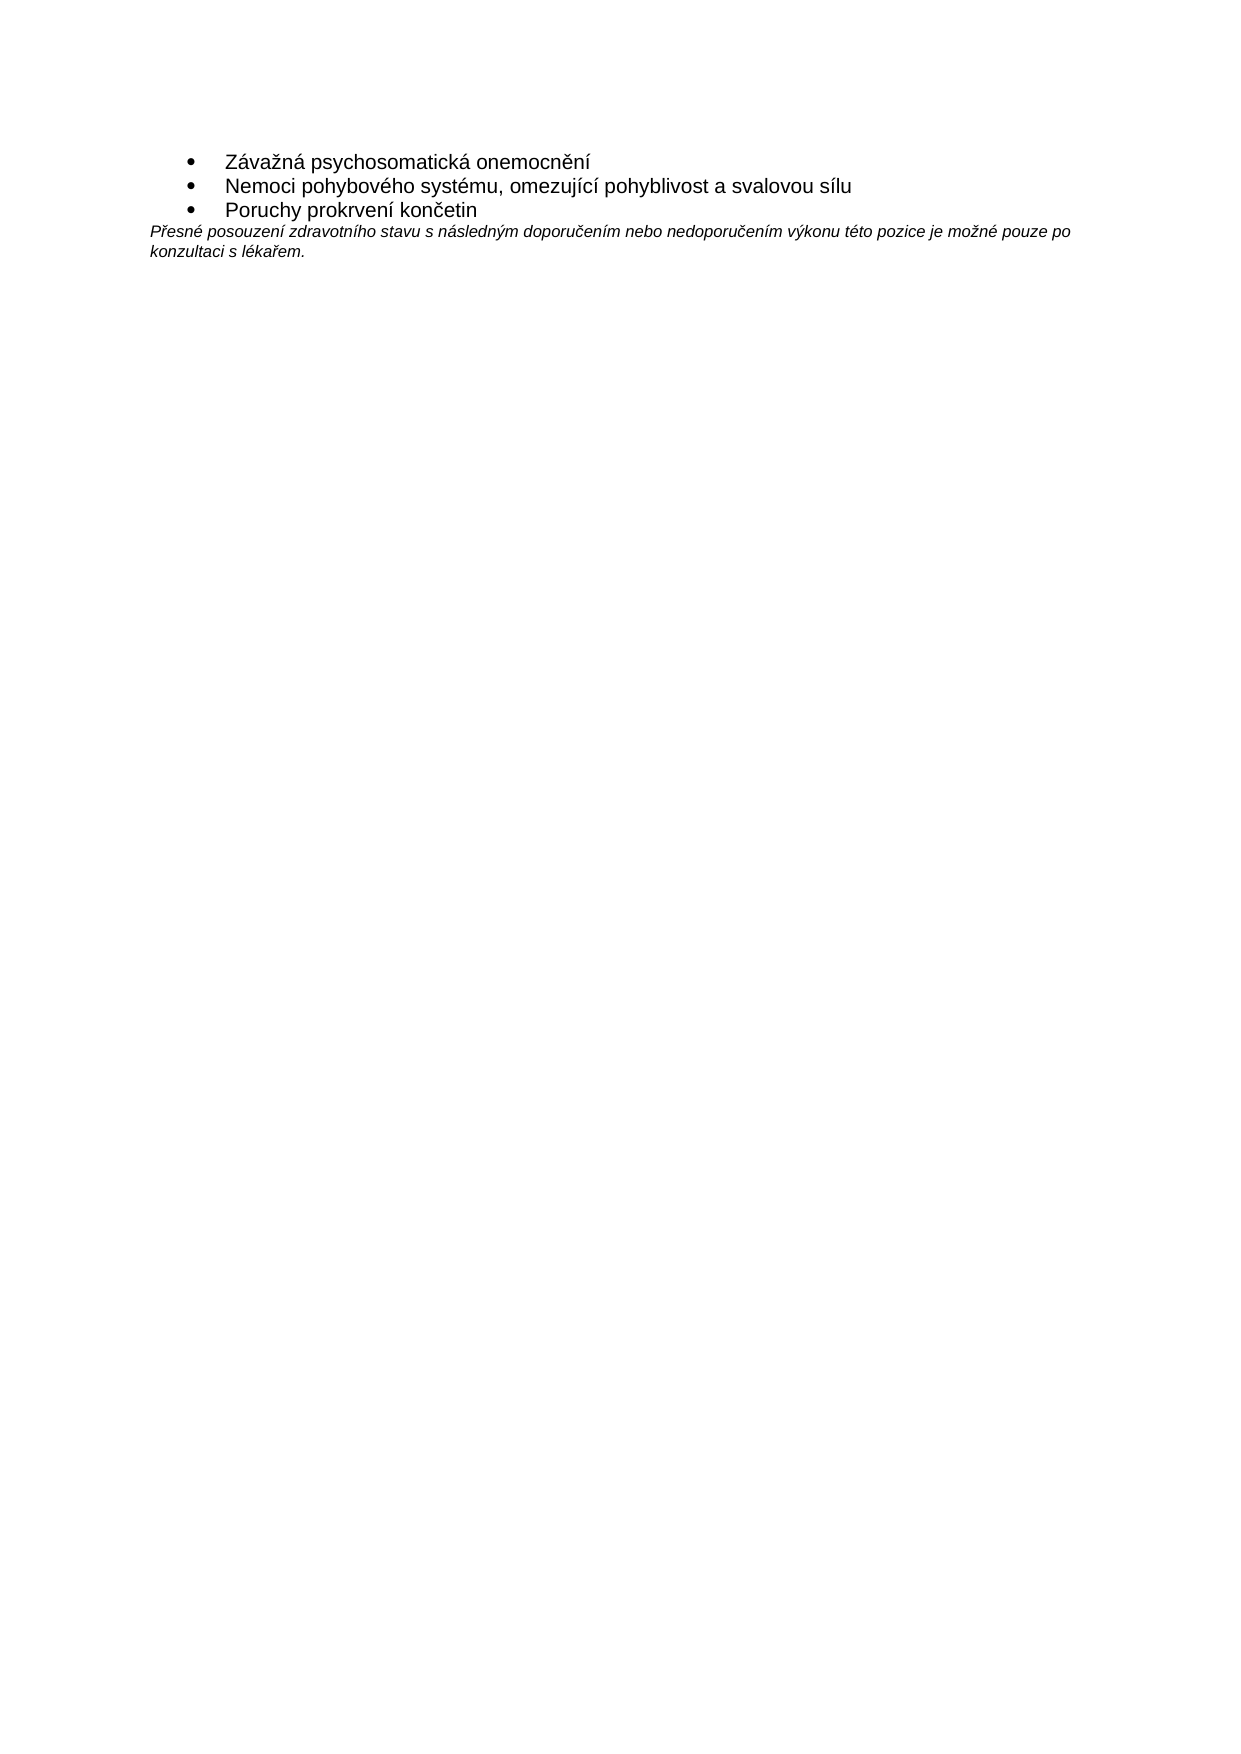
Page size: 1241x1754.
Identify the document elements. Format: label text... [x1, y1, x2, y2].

list Nemoci pohybového systému, omezující pohyblivost a svalovou sílu [187, 174, 1090, 198]
list Závažná psychosomatická onemocnění [187, 150, 1090, 174]
list Poruchy prokrvení končetin [187, 198, 1090, 222]
text Přesné posouzení zdravotního stavu s následným doporučením nebo nedoporučením výkonu této pozice je možné pouze po konzultaci s lékařem. [150, 222, 1090, 261]
